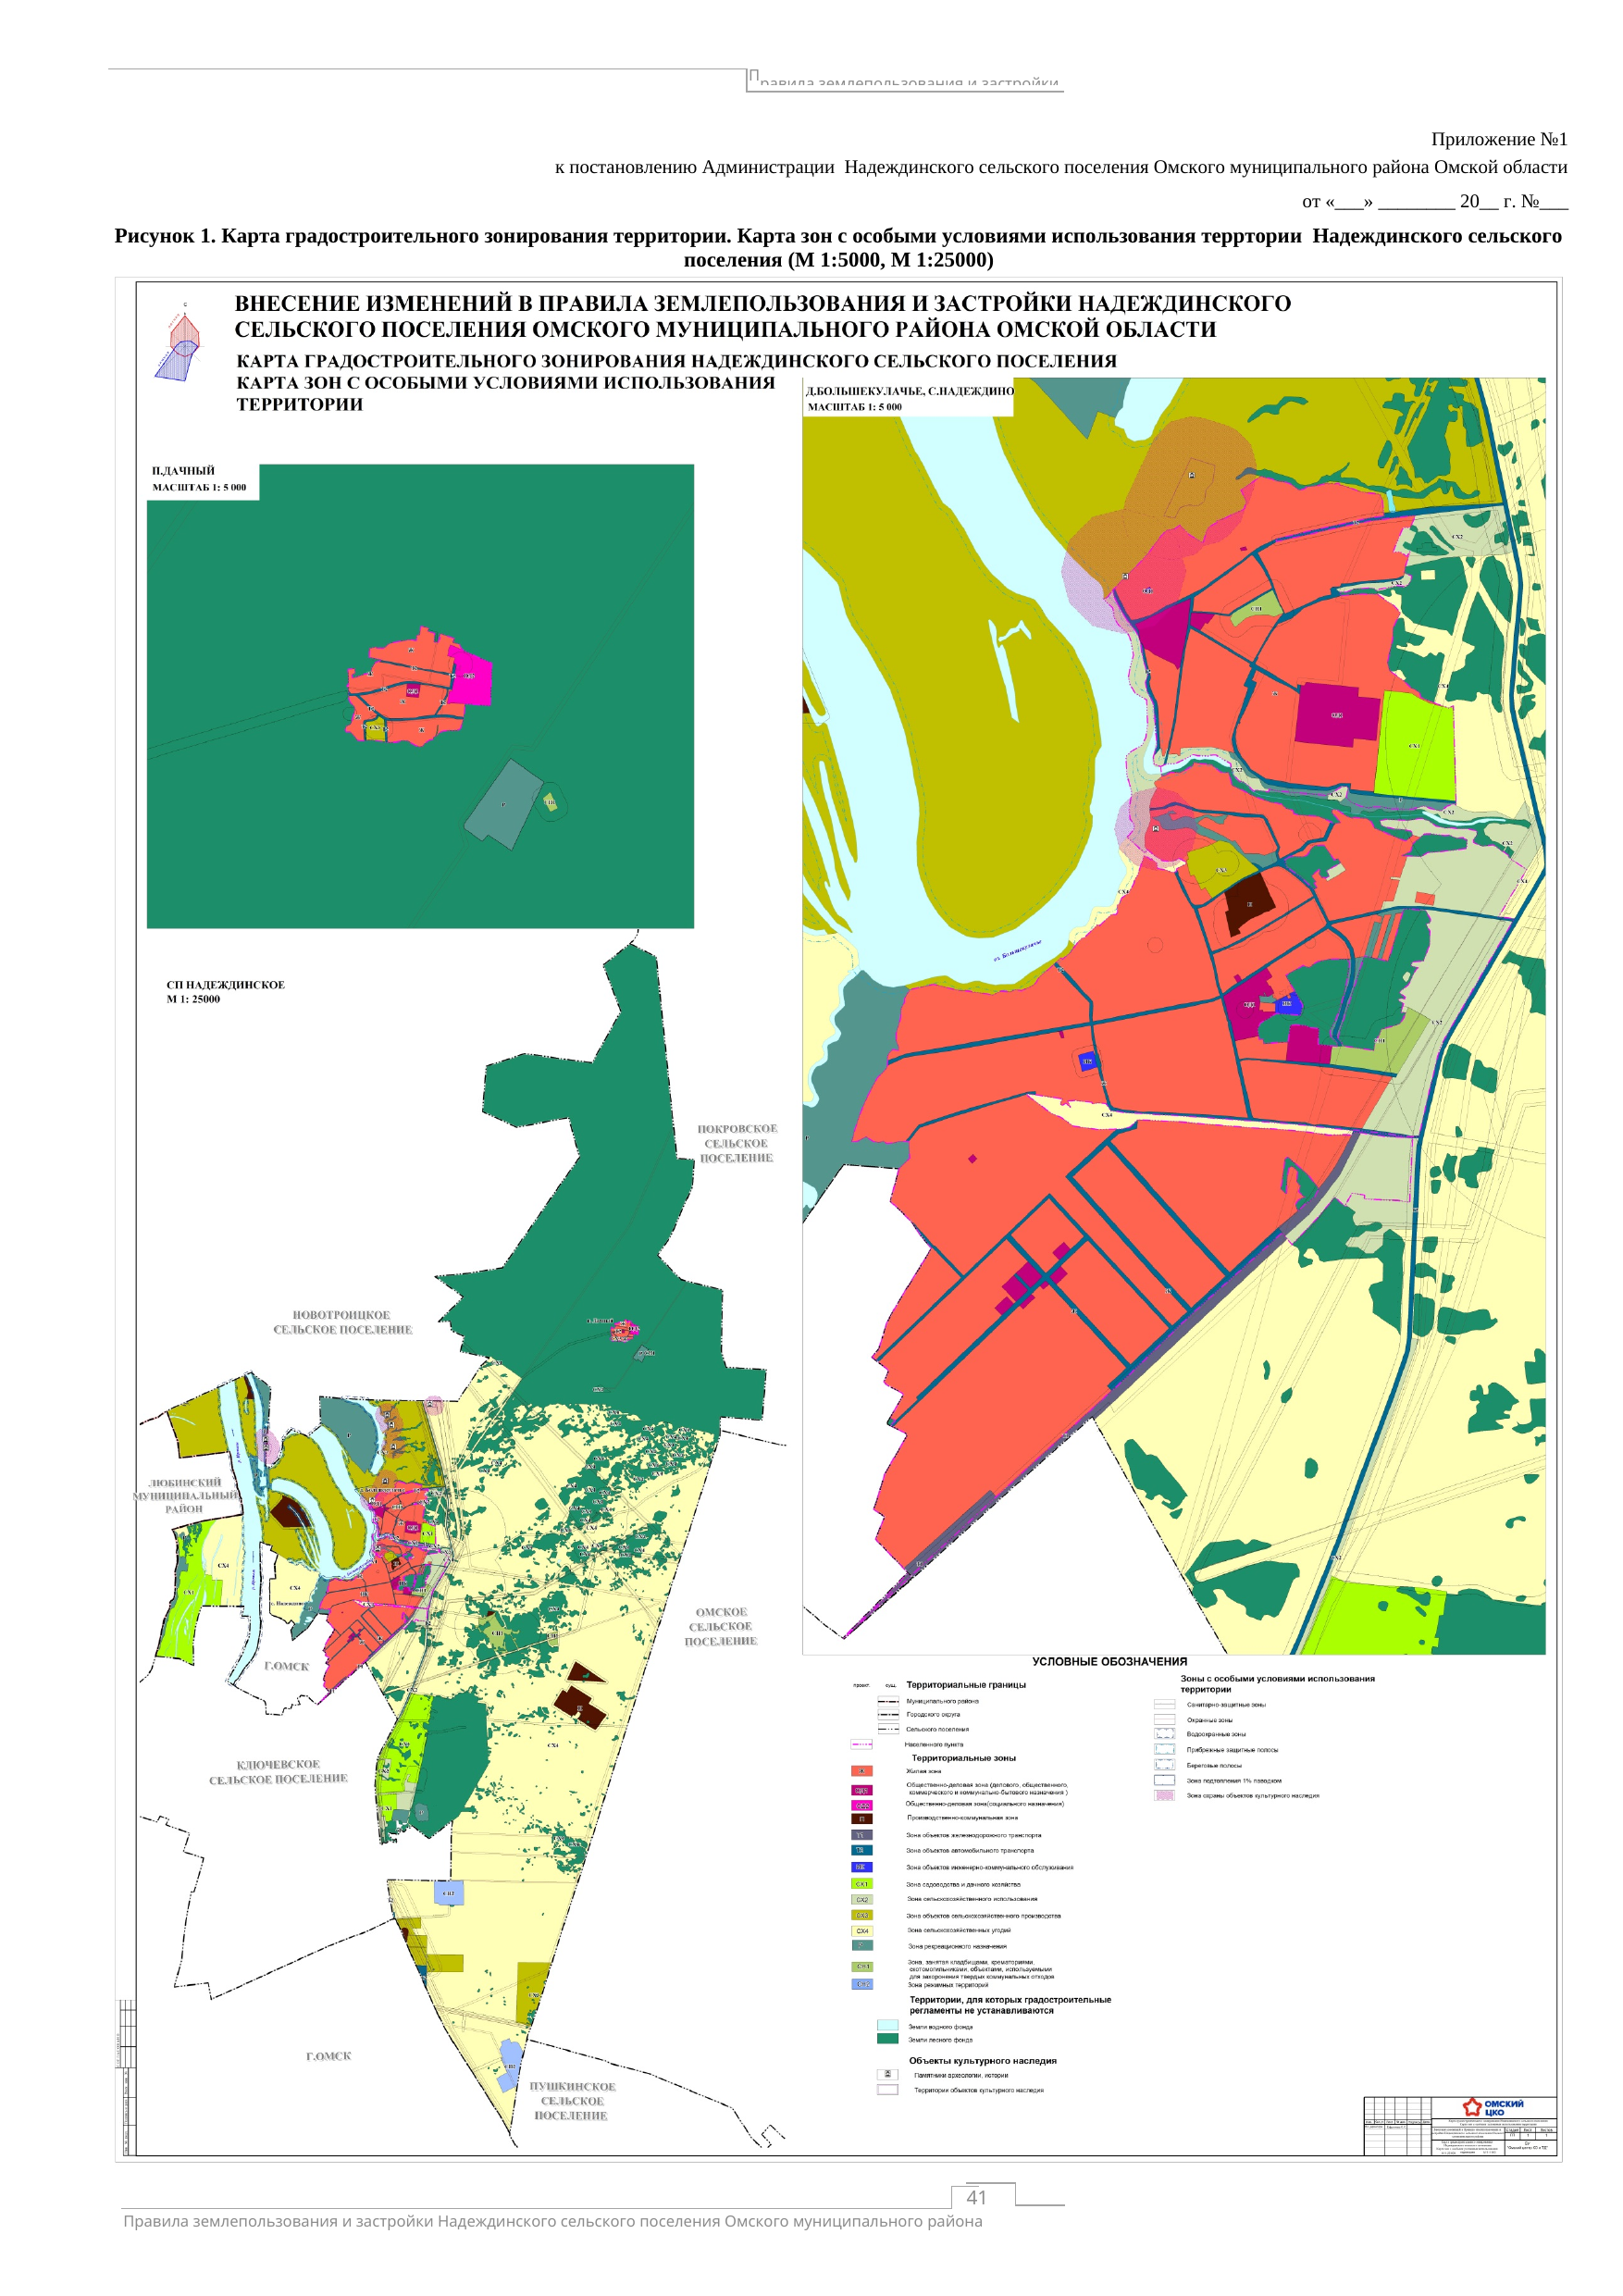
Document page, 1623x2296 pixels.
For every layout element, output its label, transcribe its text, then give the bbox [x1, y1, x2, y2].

text от «___» ________ 20__ г. №___ [109, 190, 1568, 212]
picture [109, 271, 1568, 2169]
text к постановлению Администрации Надеждинского сельского поселения Омского муниципального района Омской области [109, 155, 1568, 178]
text Приложение №1 [109, 128, 1568, 150]
